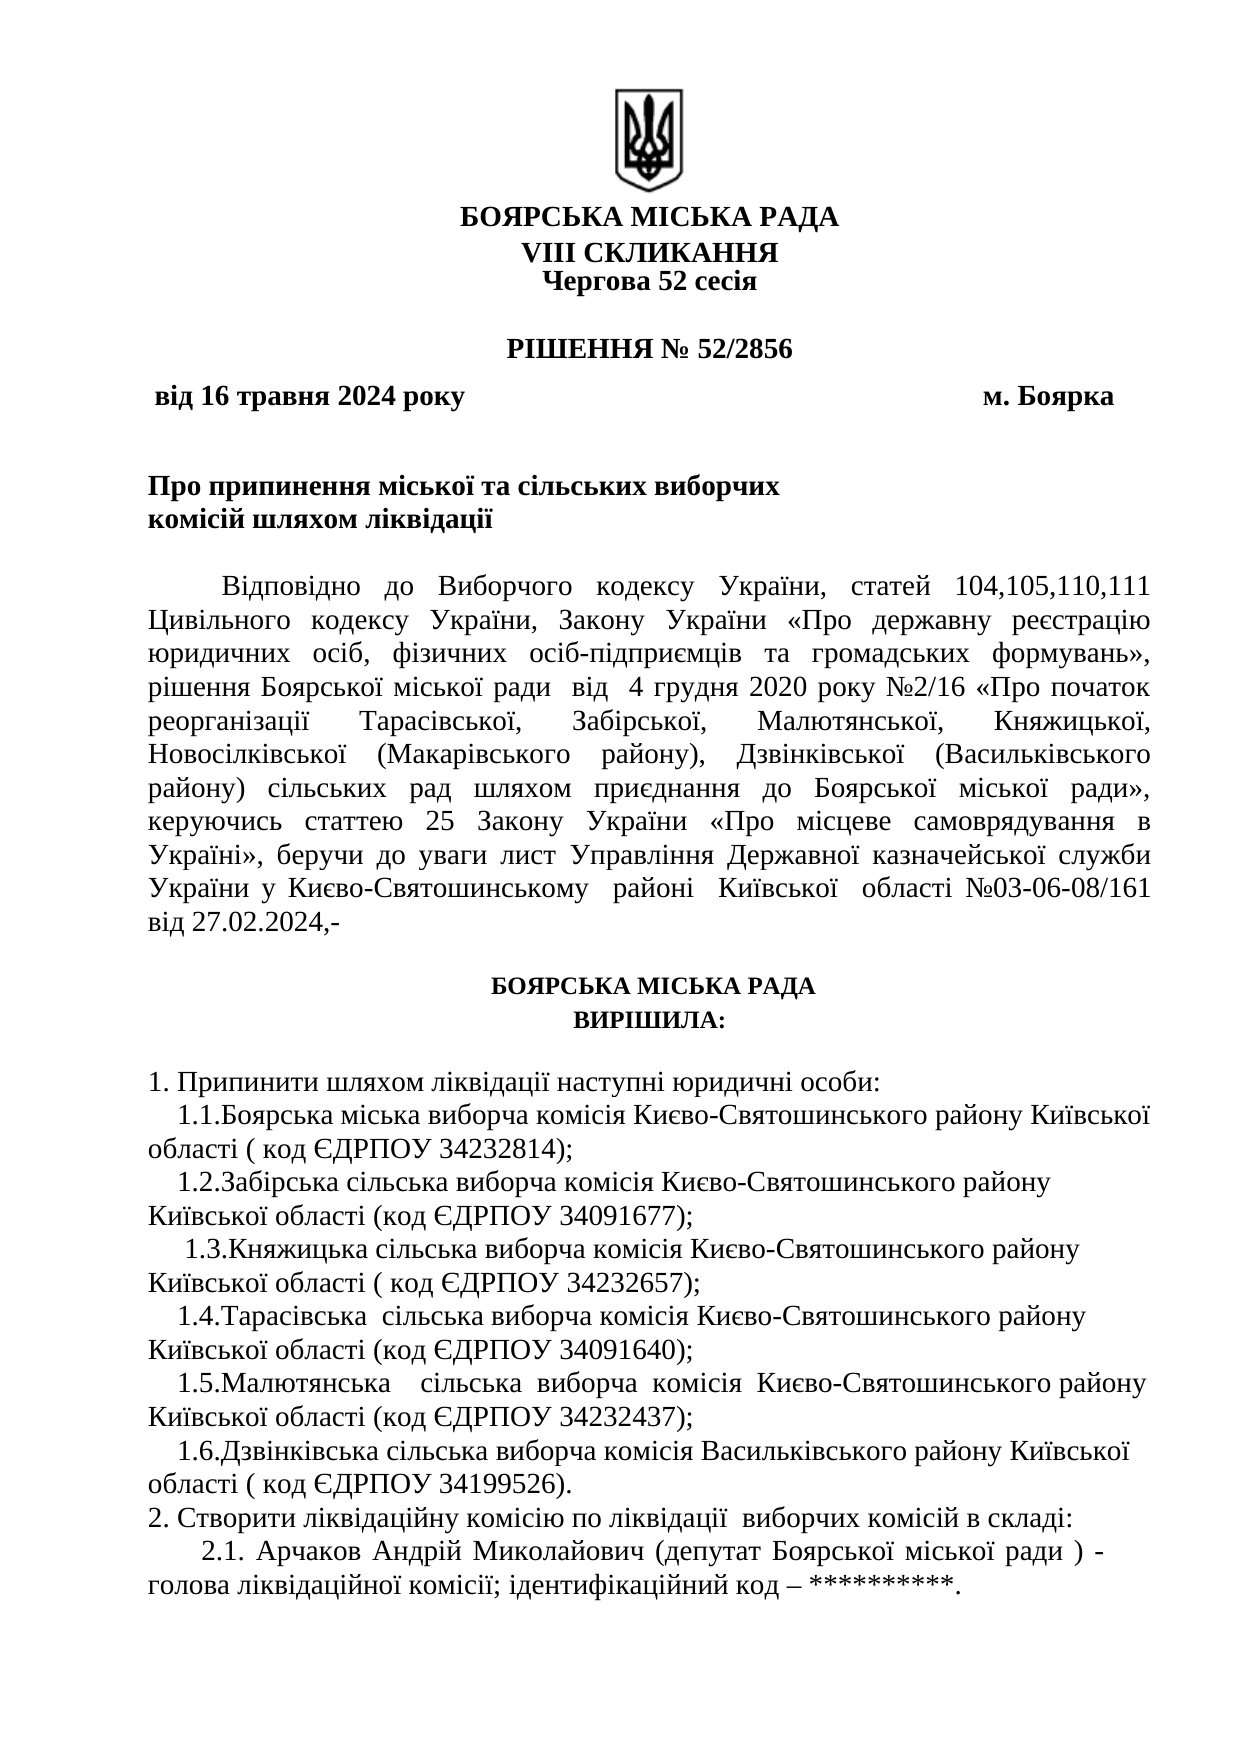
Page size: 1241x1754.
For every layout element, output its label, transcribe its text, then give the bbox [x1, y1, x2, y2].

text 1.5.Малютянська сільська виборча комісія Києво-Святошинського району Київської області (код ЄДРПОУ 34232437); [693, 1366, 1152, 1433]
text Відповідно до Виборчого кодексу України, статей 104,105,110,111 Цивільного кодексу України, Закону України «Про державну реєстрацію юридичних осіб, фізичних осіб-підприємців та громадських формувань», рішення Боярської міської ради від 4 грудня 2020 року №2/16 «Про початок реорганізації Тарасівської, Забірської, Малютянської, Княжицької, Новосілківської (Макарівського району), Дзвінківської (Васильківського району) сільських рад шляхом приєднання до Боярської міської ради», керуючись статтею 25 Закону України «Про місцеве самоврядування в Україні», беручи до уваги лист Управління Державної казначейської служби України у Києво-Святошинському районі Київської області №03-06-08/161 від 27.02.2024,- [148, 568, 1152, 870]
text 1.2.Забірська сільська виборча комісія Києво-Святошинського району Київської області (код ЄДРПОУ 34091677); [693, 1164, 1152, 1231]
table_header [143, 89, 1156, 199]
text БОЯРСЬКА МІСЬКА РАДА [148, 971, 1152, 1000]
text 1. Припинити шляхом ліквідації наступні юридичні особи: [148, 1064, 1128, 1097]
text 1.4.Тарасівська сільська виборча комісія Києво-Святошинського району Київської області (код ЄДРПОУ 34091640); [148, 1298, 1152, 1366]
text 2.1. Арчаков Андрій Миколайович (депутат Боярської міської ради ) - голова ліквідаційної комісії; ідентифікаційний код – **********. [148, 1533, 1105, 1600]
text 1.3.Княжицька сільська виборча комісія Києво-Святошинського району Київської області ( код ЄДРПОУ 34232657); [701, 1231, 1152, 1298]
picture [614, 88, 685, 194]
text 1.6.Дзвінківська сільська виборча комісія Васильківського району Київської області ( код ЄДРПОУ 34199526). [573, 1433, 1152, 1500]
text комісій шляхом ліквідації [148, 501, 1152, 535]
table_cell БОЯРСЬКА МІСЬКА РАДА VІІІ СКЛИКАННЯ Чергова 52 сесія РІШЕННЯ № 52/2856 [143, 200, 1156, 378]
text ВИРІШИЛА: [148, 1005, 1152, 1033]
text Про припинення міської та сільських виборчих [148, 468, 1152, 501]
table_cell від 16 травня 2024 року м. Боярка [143, 378, 1156, 468]
text 2. Створити ліквідаційну комісію по ліквідації виборчих комісій в складі: [148, 1500, 1128, 1533]
text Відповідно до Виборчого кодексу України, статей 104,105,110,111 Цивільного кодексу України, Закону України «Про державну реєстрацію юридичних осіб, фізичних осіб-підприємців та громадських формувань», рішення Боярської міської ради від 4 грудня 2020 року №2/16 «Про початок реорганізації Тарасівської, Забірської, Малютянської, Княжицької, Новосілківської (Макарівського району), Дзвінківської (Васильківського району) сільських рад шляхом приєднання до Боярської міської ради», керуючись статтею 25 Закону України «Про місцеве самоврядування в Україні», беручи до уваги лист Управління Державної казначейської служби України у Києво-Святошинському районі Київської області №03-06-08/161 від 27.02.2024,- [148, 870, 1152, 937]
text 1.1.Боярська міська виборча комісія Києво-Святошинського району Київської області ( код ЄДРПОУ 34232814); [573, 1097, 1152, 1164]
